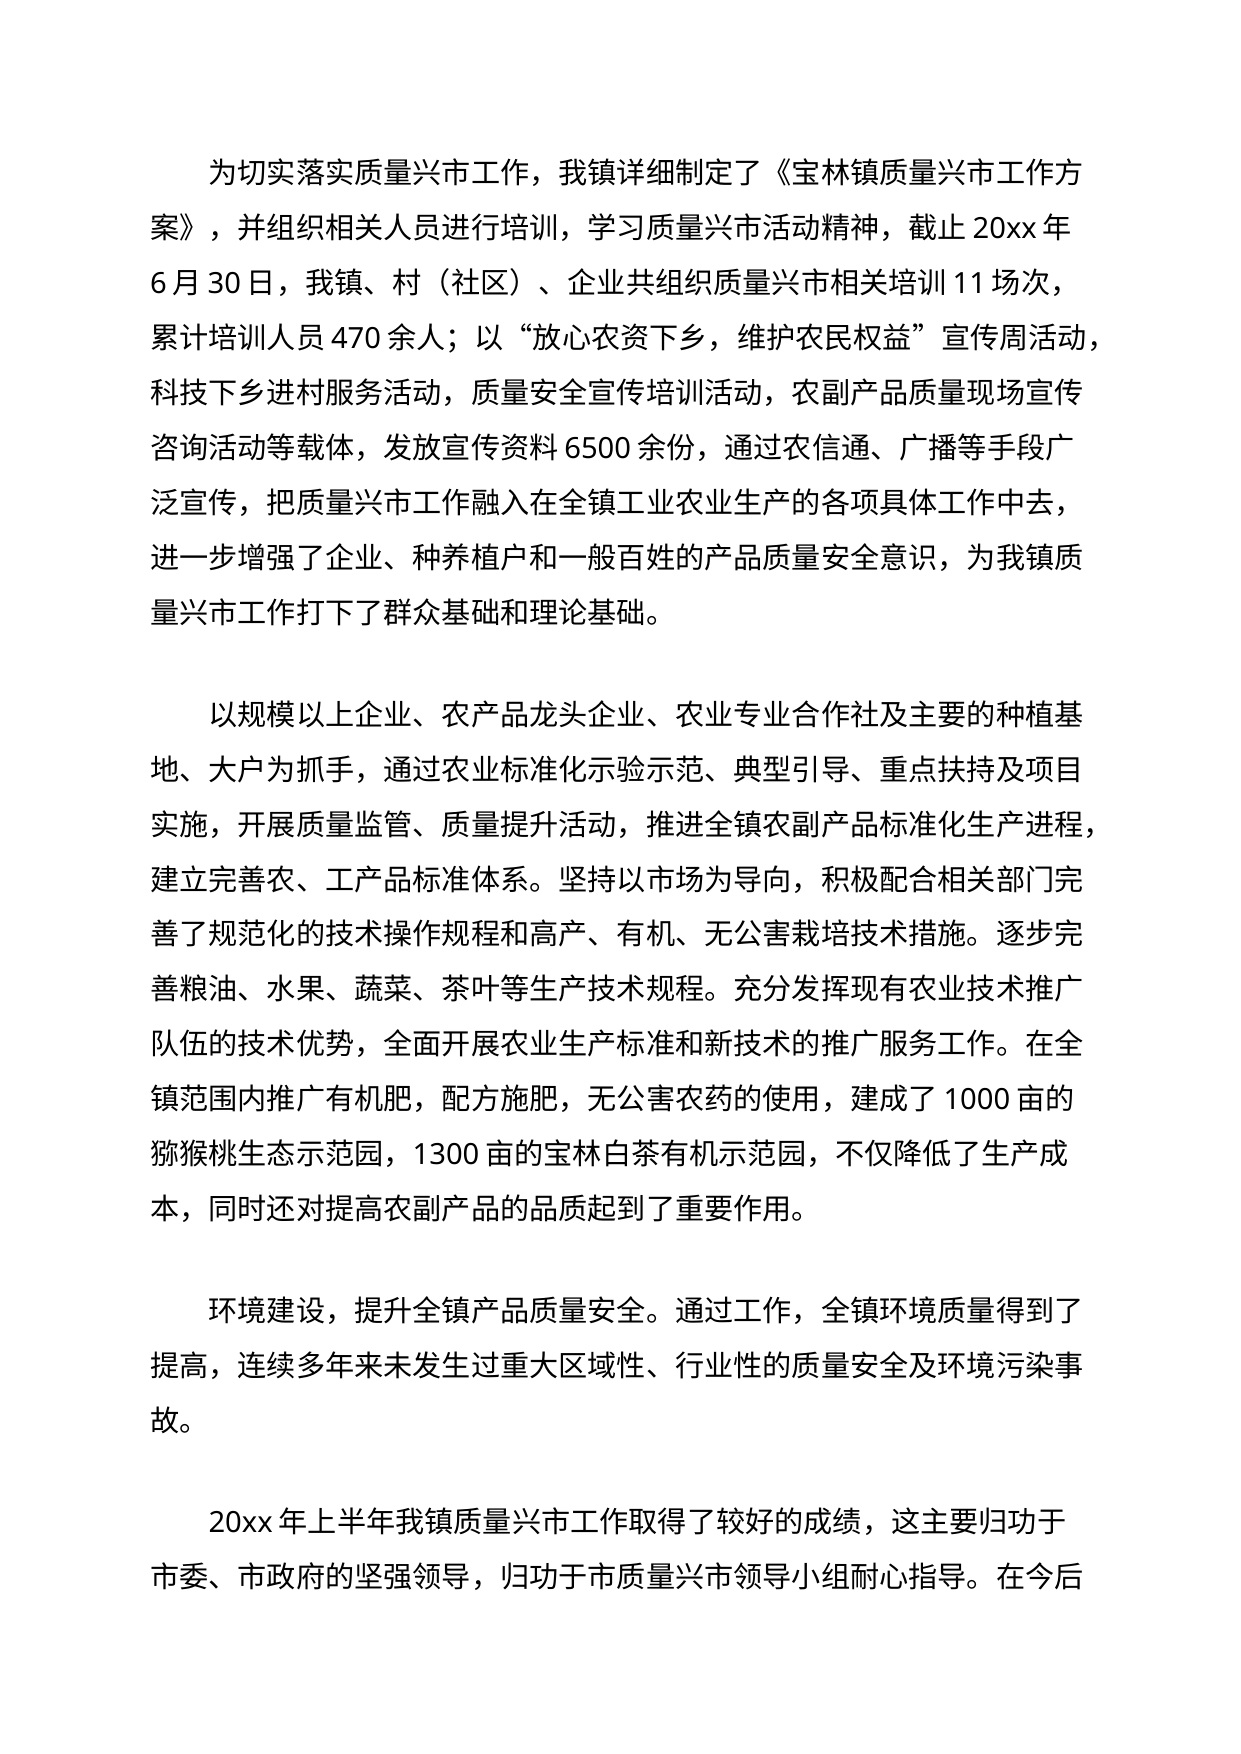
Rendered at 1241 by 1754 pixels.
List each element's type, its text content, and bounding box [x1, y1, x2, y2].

text 为切实落实质量兴市工作，我镇详细制定了《宝林镇质量兴市工作方案》，并组织相关人员进行培训，学习质量兴市活动精神，截止20xx年6月30日，我镇、村（社区）、企业共组织质量兴市相关培训11场次，累计培训人员470余人；以“放心农资下乡，维护农民权益”宣传周活动，科技下乡进村服务活动，质量安全宣传培训活动，农副产品质量现场宣传咨询活动等载体，发放宣传资料6500余份，通过农信通、广播等手段广泛宣传，把质量兴市工作融入在全镇工业农业生产的各项具体工作中去，进一步增强了企业、种养植户和一般百姓的产品质量安全意识，为我镇质量兴市工作打下了群众基础和理论基础。 [150, 150, 1090, 632]
text 环境建设，提升全镇产品质量安全。通过工作，全镇环境质量得到了提高，连续多年来未发生过重大区域性、行业性的质量安全及环境污染事故。 [150, 1287, 1090, 1439]
text 以规模以上企业、农产品龙头企业、农业专业合作社及主要的种植基地、大户为抓手，通过农业标准化示验示范、典型引导、重点扶持及项目实施，开展质量监管、质量提升活动，推进全镇农副产品标准化生产进程，建立完善农、工产品标准体系。坚持以市场为导向，积极配合相关部门完善了规范化的技术操作规程和高产、有机、无公害栽培技术措施。逐步完善粮油、水果、蔬菜、茶叶等生产技术规程。充分发挥现有农业技术推广队伍的技术优势，全面开展农业生产标准和新技术的推广服务工作。在全镇范围内推广有机肥，配方施肥，无公害农药的使用，建成了1000亩的猕猴桃生态示范园，1300亩的宝林白茶有机示范园，不仅降低了生产成本，同时还对提高农副产品的品质起到了重要作用。 [150, 691, 1090, 1228]
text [150, 1499, 1090, 1596]
